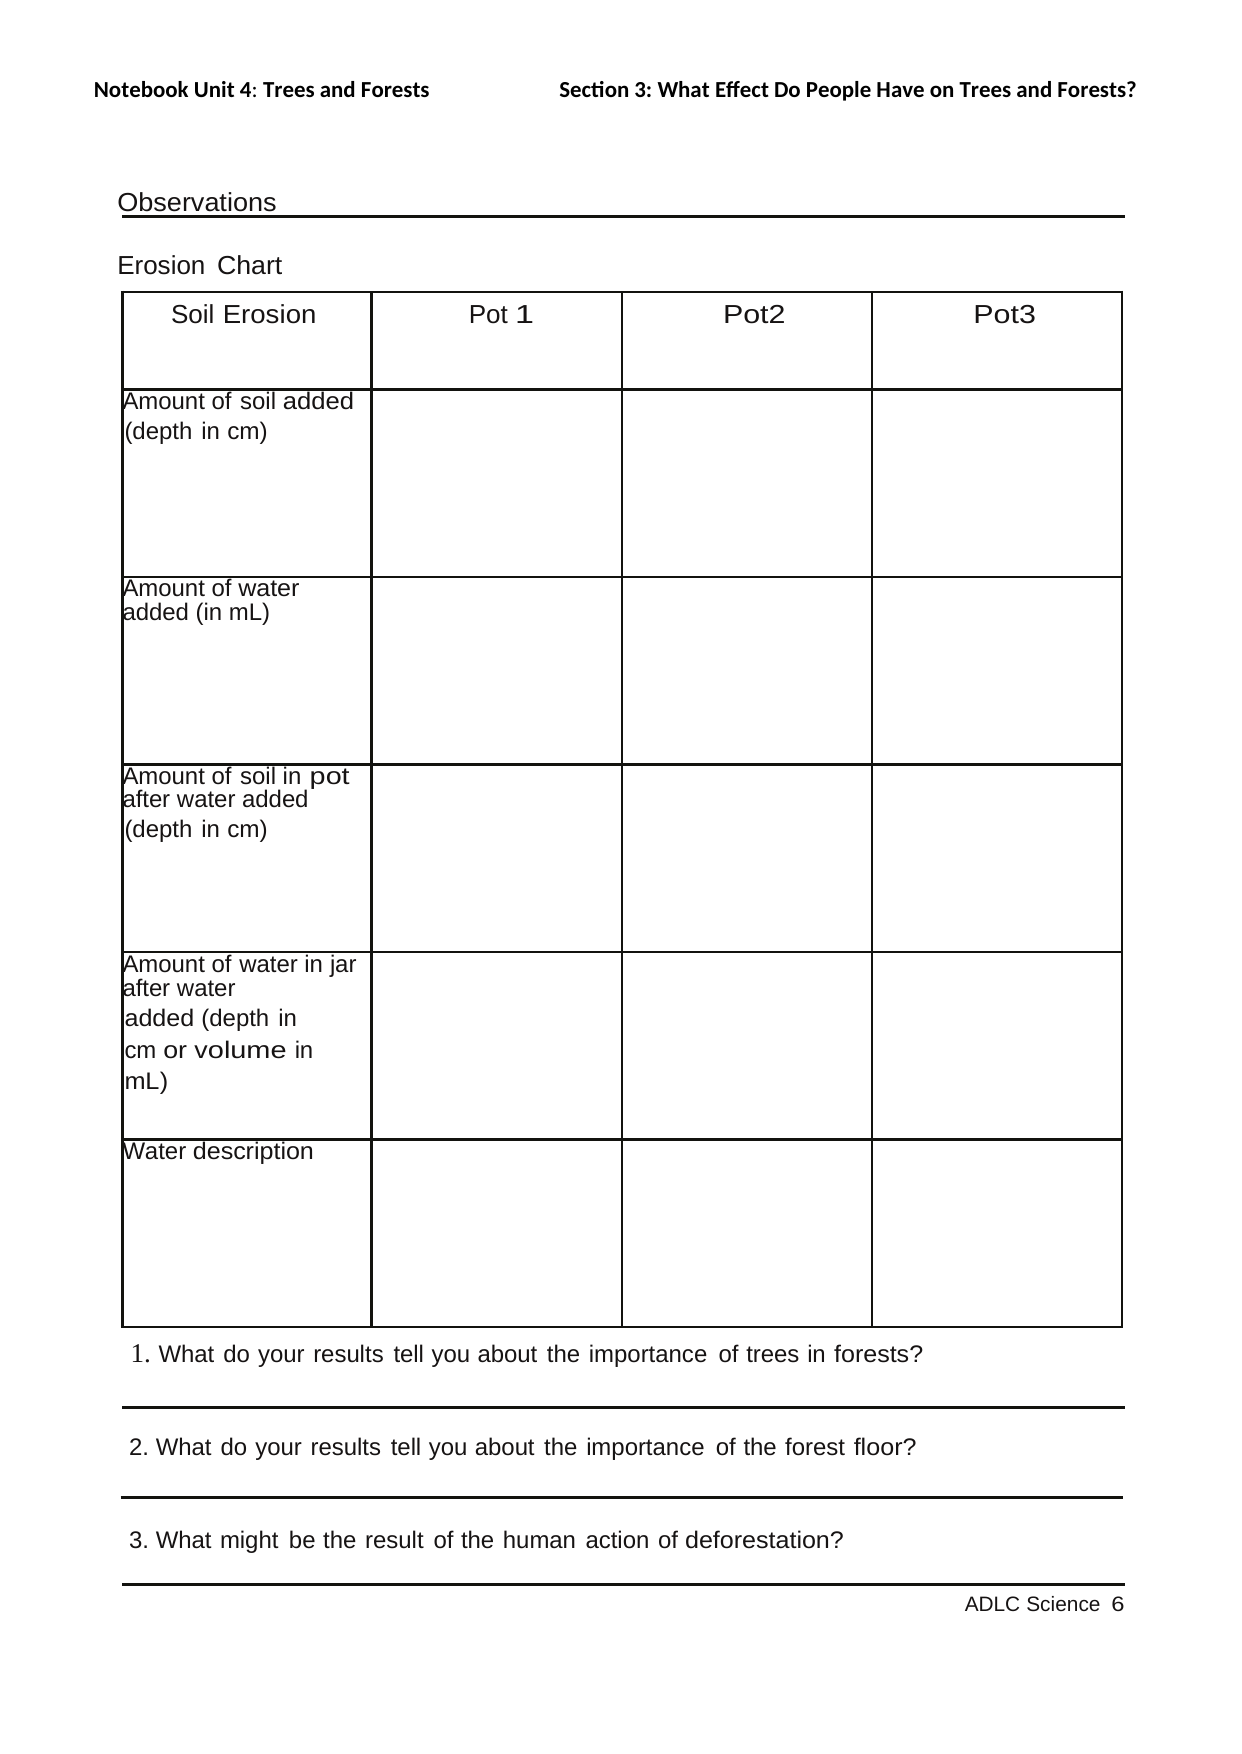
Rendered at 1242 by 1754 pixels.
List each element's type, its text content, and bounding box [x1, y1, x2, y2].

table_cell Water description [124, 1141, 370, 1326]
table_cell [623, 953, 871, 1138]
text 3. What might be the result of the human action of deforestation? [129, 1526, 1144, 1554]
table_cell [373, 578, 621, 763]
table_cell [873, 1141, 1121, 1326]
table_header Soil Erosion [124, 293, 370, 388]
table_cell [623, 1141, 871, 1326]
table_cell Amount of water in jar after water added (depth in cm or volume in mL) [124, 953, 370, 1138]
table_header Pot3 [873, 293, 1121, 388]
text Observations [117, 187, 1144, 217]
table_cell [373, 766, 621, 951]
table_cell [373, 391, 621, 576]
table_cell Amount of soil in pot after water added (depth in cm) [124, 766, 370, 951]
text ADLC Science 6 [105, 1592, 1144, 1616]
table_header Pot2 [623, 293, 871, 388]
table_cell [873, 578, 1121, 763]
text Erosion Chart [117, 249, 1144, 279]
table_header Pot 1 [373, 293, 621, 388]
table_cell [873, 391, 1121, 576]
table_cell Amount of soil added (depth in cm) [124, 391, 370, 576]
table_cell [623, 578, 871, 763]
table_cell [873, 953, 1121, 1138]
text 1. What do your results tell you about the importance of trees in forests? [130, 1337, 1144, 1368]
table_cell [623, 391, 871, 576]
table_cell Amount of water added (in mL) [124, 578, 370, 763]
table_cell [873, 766, 1121, 951]
text 2. What do your results tell you about the importance of the forest floor? [129, 1433, 1144, 1461]
table_cell [373, 953, 621, 1138]
table_cell [373, 1141, 621, 1326]
table_cell [623, 766, 871, 951]
